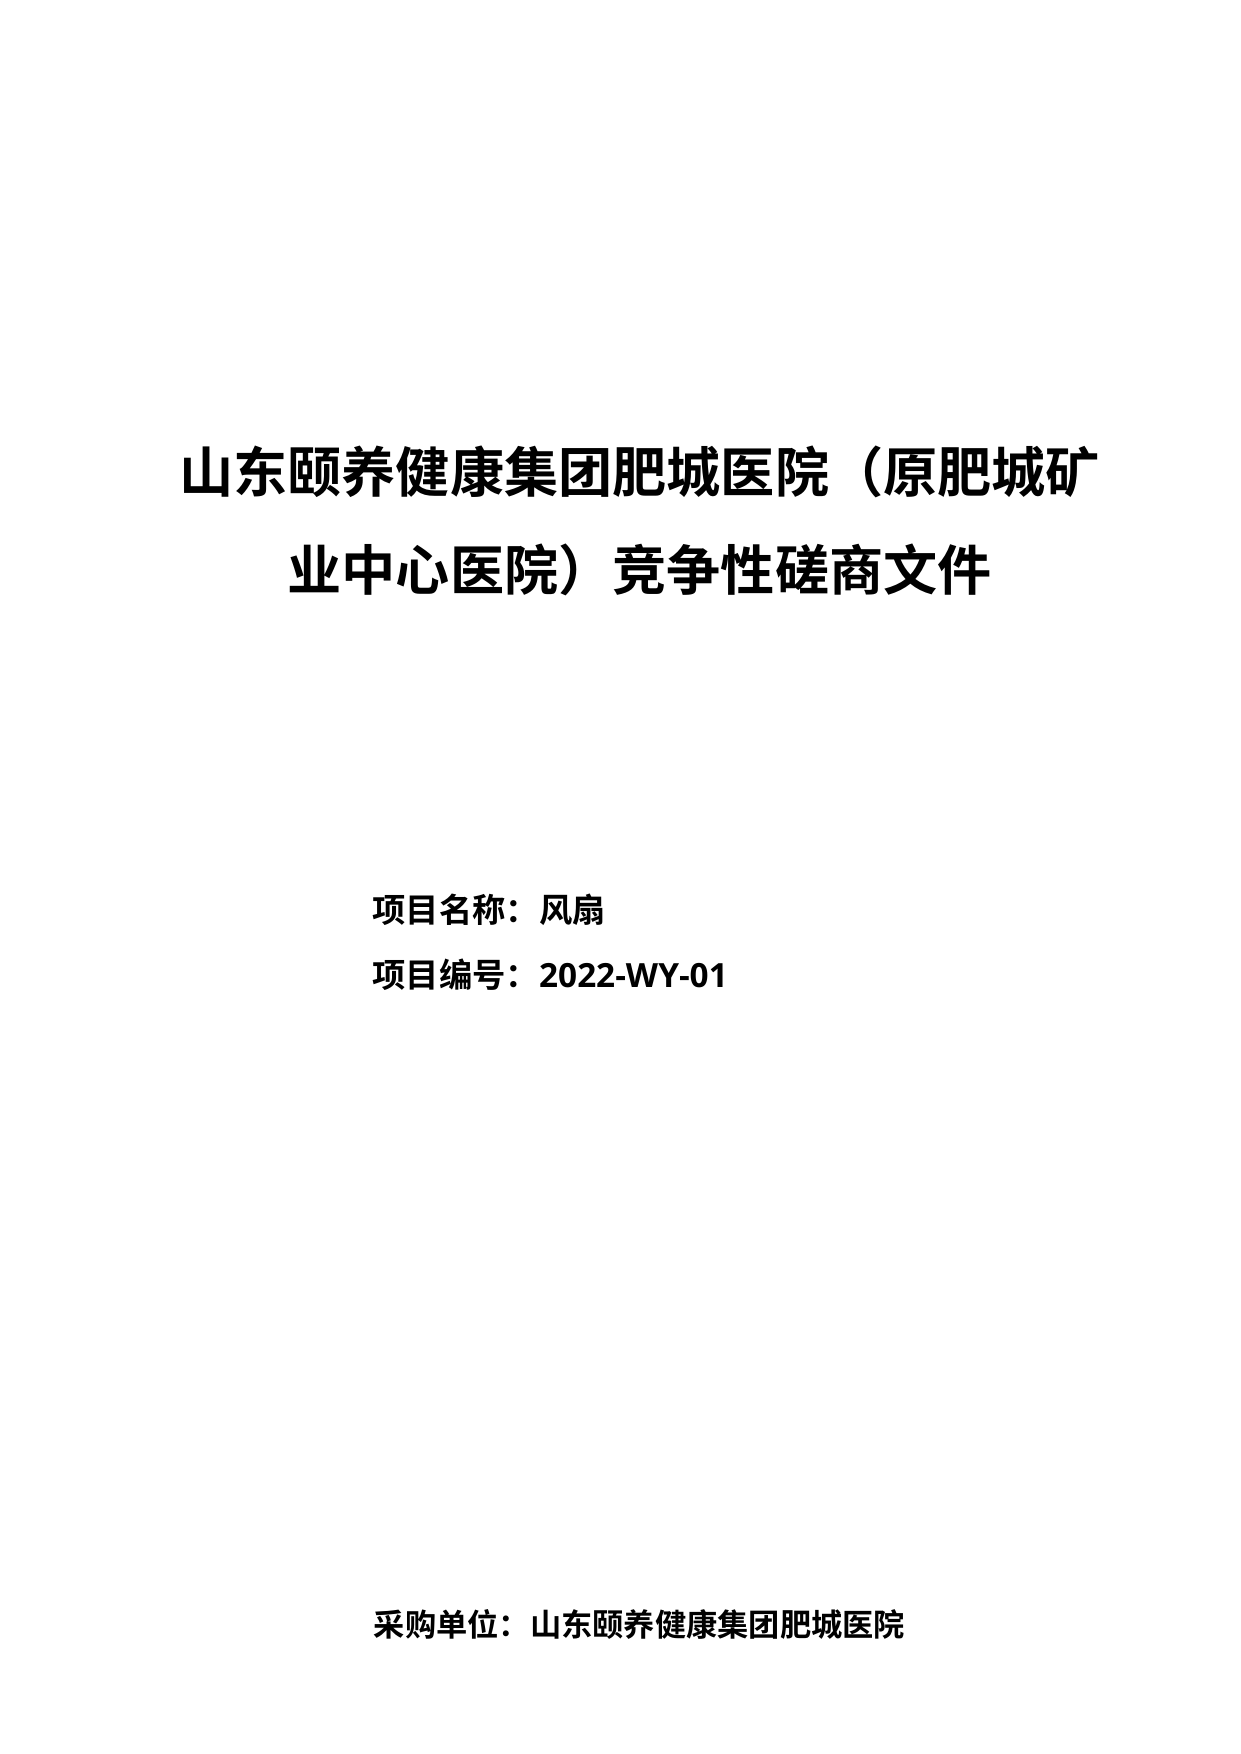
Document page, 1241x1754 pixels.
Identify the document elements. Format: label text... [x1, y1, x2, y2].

text 山东颐养健康集团肥城医院（原肥城矿业中心医院）竞争性磋商文件 [156, 420, 1122, 615]
text 采购单位：山东颐养健康集团肥城医院 [156, 1590, 1122, 1655]
text 项目名称：风扇 [156, 875, 1122, 940]
text 项目编号：2022-WY-01 [156, 940, 1122, 1005]
